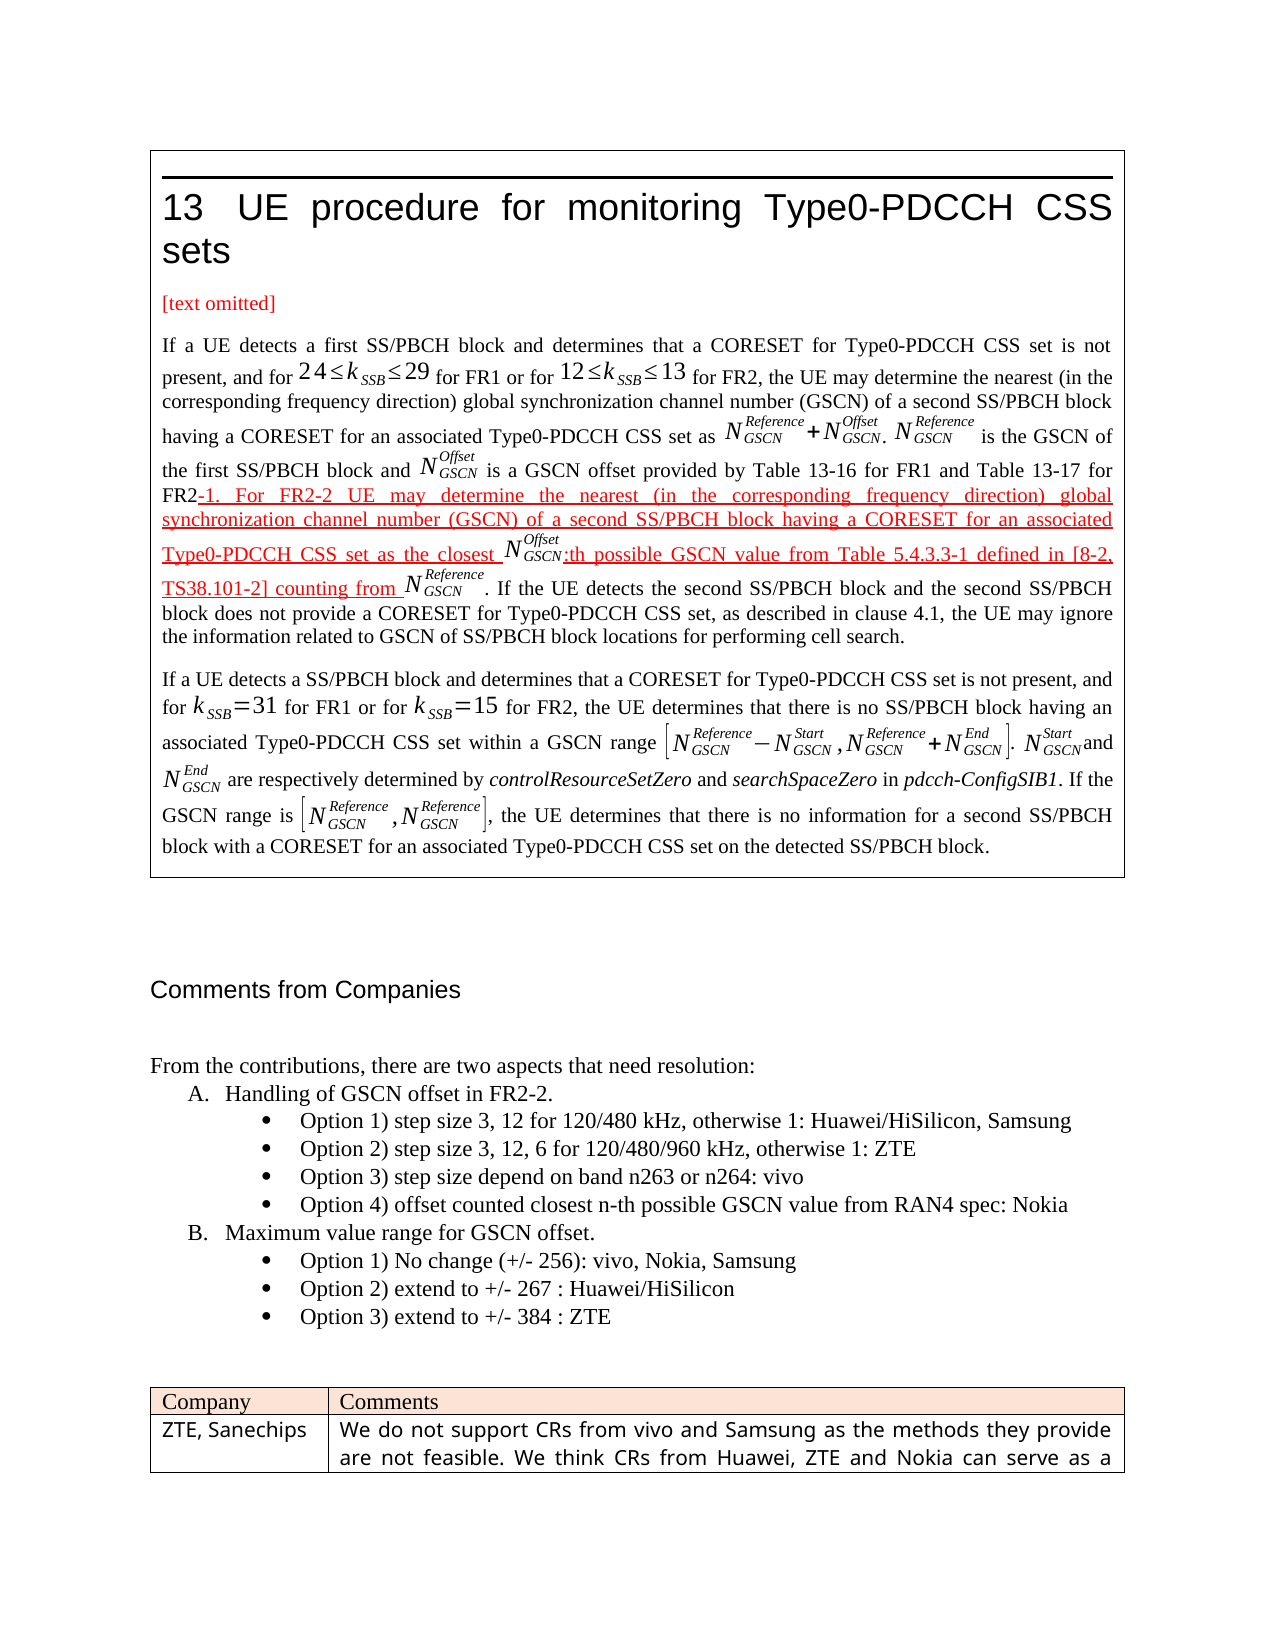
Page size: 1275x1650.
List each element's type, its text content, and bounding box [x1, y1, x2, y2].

list Option 1) No change (+/- 256): vivo, Nokia, Samsung [262, 1247, 1125, 1273]
subtitle Comments from Companies [150, 974, 1125, 1003]
table_header Comments [329, 1388, 1124, 1414]
table_cell 13 UE procedure for monitoring Type0-PDCCH CSS sets [text omitted] If a UE detects a first SS/PBCH block and determines that a CORESET for Type0-PDCCH CSS set is not present, and for for FR1 or for for FR2, the UE may determine the nearest (in the corresponding frequency direction) global synchronization channel number (GSCN) of a second SS/PBCH block having a CORESET for an associated Type0-PDCCH CSS set as . is the GSCN of the first SS/PBCH block and is a GSCN offset provided by Table 13-16 for FR1 and Table 13-17 for FR2-1. For FR2-2 UE may determine the nearest (in the corresponding frequency direction) global synchronization channel number (GSCN) of a second SS/PBCH block having a CORESET for an associated Type0-PDCCH CSS set as the closest :th possible GSCN value from Table 5.4.3.3-1 defined in [8-2, TS38.101-2] counting from . If the UE detects the second SS/PBCH block and the second SS/PBCH block does not provide a CORESET for Type0-PDCCH CSS set, as described in clause 4.1, the UE may ignore the information related to GSCN of SS/PBCH block locations for performing cell search. If a UE detects a SS/PBCH block and determines that a CORESET for Type0-PDCCH CSS set is not present, and for for FR1 or for for FR2, the UE determines that there is no SS/PBCH block having an associated Type0-PDCCH CSS set within a GSCN range . and are respectively determined by controlResourceSetZero and searchSpaceZero in pdcch-ConfigSIB1. If the GSCN range is , the UE determines that there is no information for a second SS/PBCH block with a CORESET for an associated Type0-PDCCH CSS set on the detected SS/PBCH block. [151, 151, 1124, 877]
list Option 1) step size 3, 12 for 120/480 kHz, otherwise 1: Huawei/HiSilicon, Samsung [262, 1107, 1125, 1134]
list Option 4) offset counted closest n-th possible GSCN value from RAN4 spec: Nokia [262, 1191, 1125, 1218]
list Option 2) step size 3, 12, 6 for 120/480/960 kHz, otherwise 1: ZTE [262, 1135, 1125, 1162]
text From the contributions, there are two aspects that need resolution: [150, 1052, 1125, 1078]
list Option 3) extend to +/- 384 : ZTE [262, 1303, 1125, 1329]
list Maximum value range for GSCN offset. [187, 1219, 1125, 1246]
list Option 3) step size depend on band n263 or n264: vivo [262, 1163, 1125, 1190]
table_cell ZTE, Sanechips [151, 1415, 328, 1472]
list Handling of GSCN offset in FR2-2. [187, 1079, 1125, 1106]
table_header Company [151, 1388, 328, 1414]
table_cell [329, 1415, 1124, 1472]
list Option 2) extend to +/- 267 : Huawei/HiSilicon [262, 1275, 1125, 1301]
